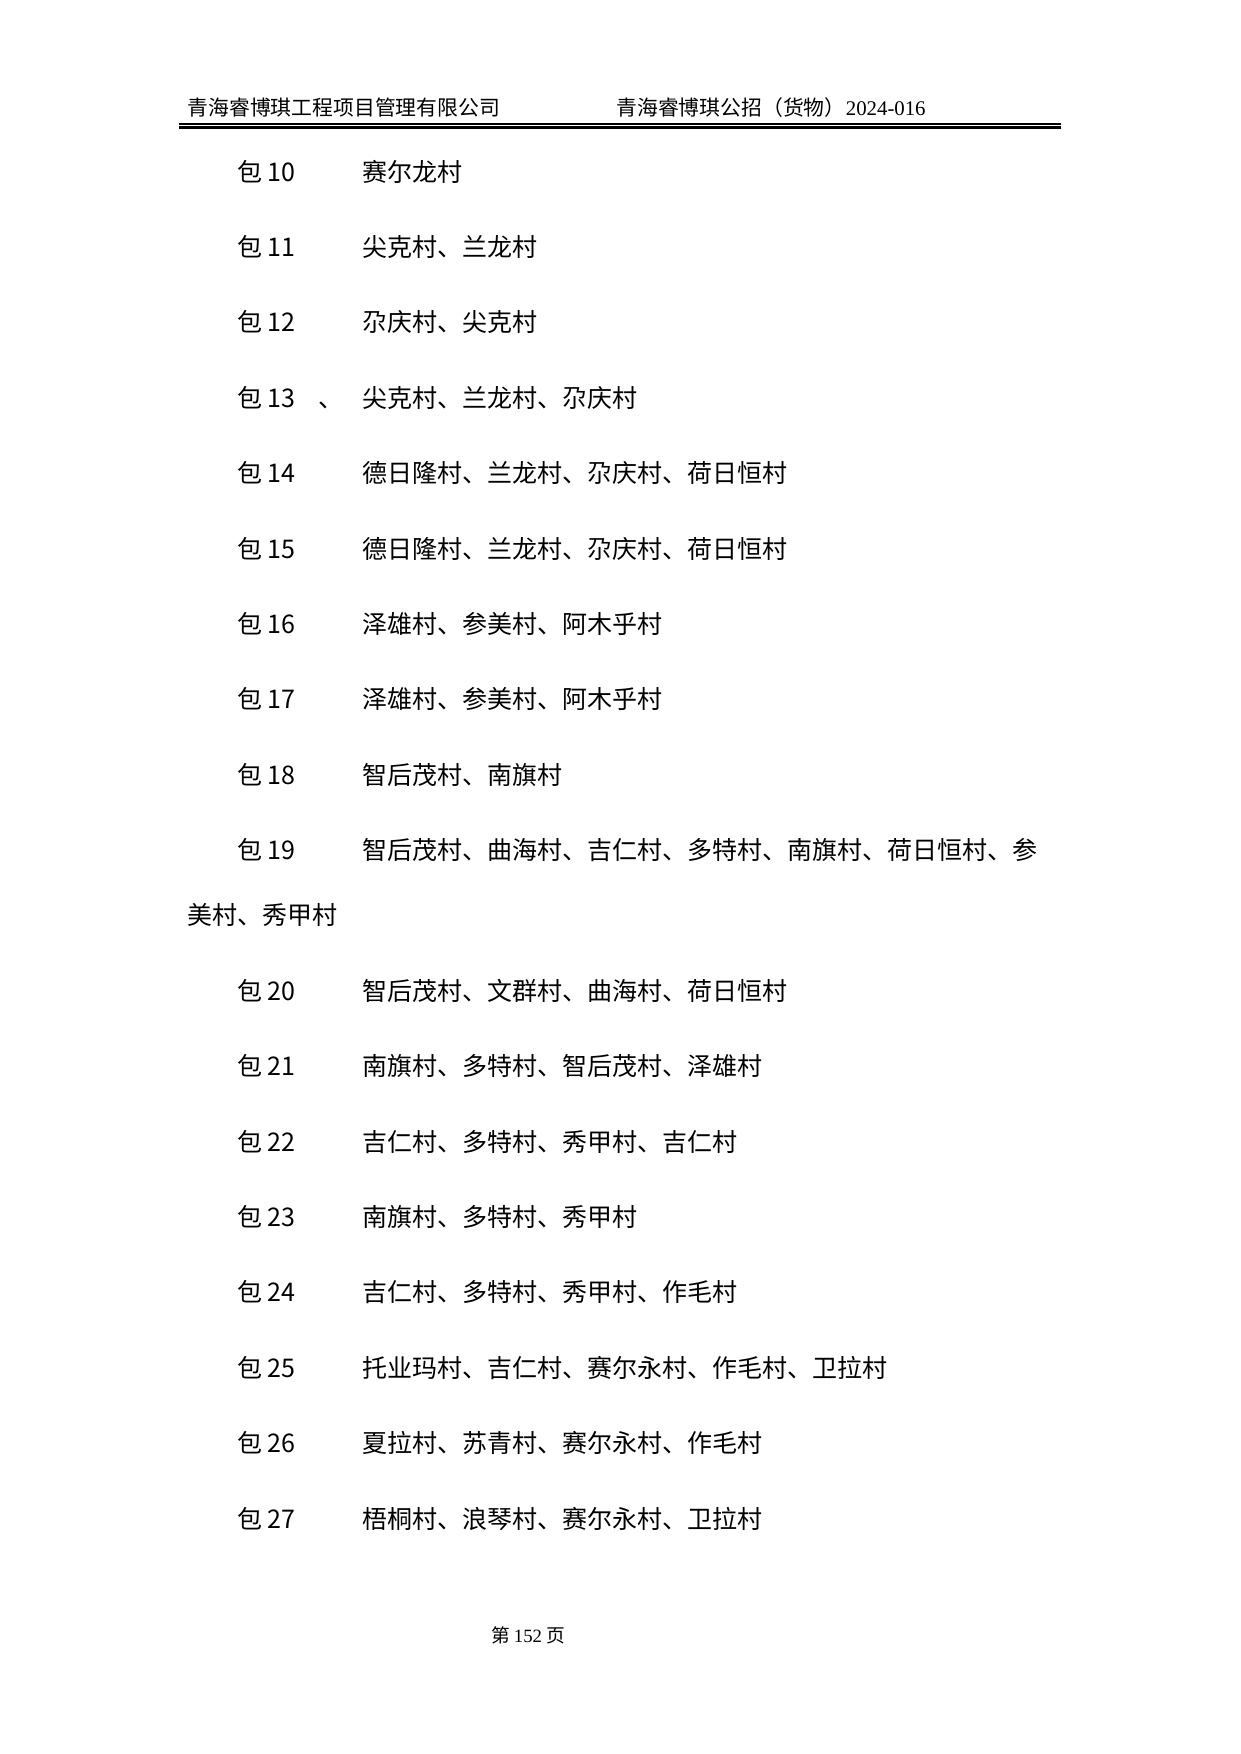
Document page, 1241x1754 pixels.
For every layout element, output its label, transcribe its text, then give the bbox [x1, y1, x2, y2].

text 包12 尕庆村、尖克村 [187, 288, 1053, 353]
text 包24 吉仁村、多特村、秀甲村、作毛村 [187, 1258, 1053, 1323]
text 包11 尖克村、兰龙村 [187, 213, 1053, 278]
text 包19 智后茂村、曲海村、吉仁村、多特村、南旗村、荷日恒村、参美村、秀甲村 [187, 816, 1053, 946]
text 包25 托业玛村、吉仁村、赛尔永村、作毛村、卫拉村 [187, 1334, 1053, 1399]
text 包18 智后茂村、南旗村 [187, 741, 1053, 806]
text 包26 夏拉村、苏青村、赛尔永村、作毛村 [187, 1409, 1053, 1474]
text 包13 、 尖克村、兰龙村、尕庆村 [187, 364, 1053, 429]
text 包23 南旗村、多特村、秀甲村 [187, 1183, 1053, 1248]
text 包27 梧桐村、浪琴村、赛尔永村、卫拉村 [187, 1485, 1053, 1550]
text 包15 德日隆村、兰龙村、尕庆村、荷日恒村 [187, 515, 1053, 580]
text 包10 赛尔龙村 [187, 138, 1053, 203]
text 包21 南旗村、多特村、智后茂村、泽雄村 [187, 1032, 1053, 1097]
text 包20 智后茂村、文群村、曲海村、荷日恒村 [187, 957, 1053, 1022]
text 包16 泽雄村、参美村、阿木乎村 [187, 590, 1053, 655]
text 包17 泽雄村、参美村、阿木乎村 [187, 666, 1053, 731]
text 包14 德日隆村、兰龙村、尕庆村、荷日恒村 [187, 439, 1053, 504]
text 包22 吉仁村、多特村、秀甲村、吉仁村 [187, 1108, 1053, 1173]
